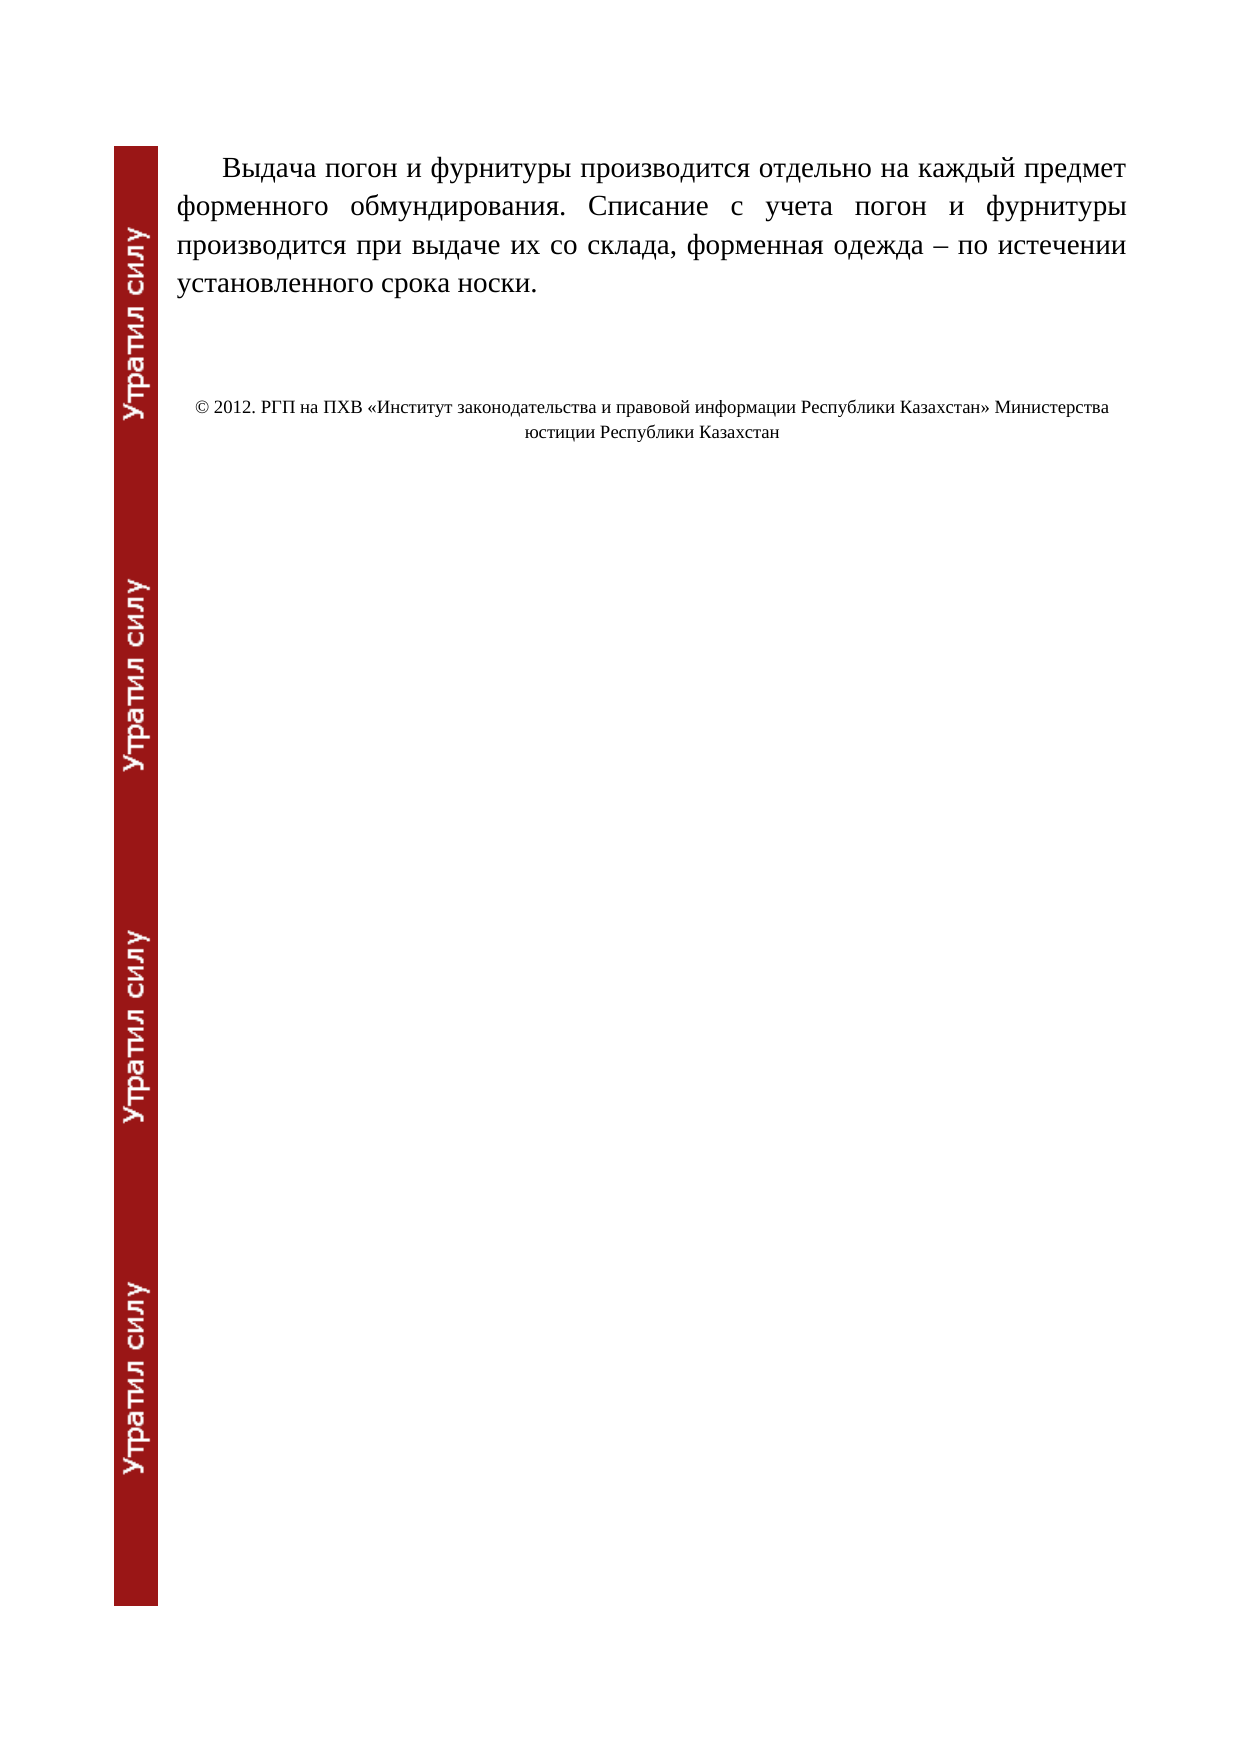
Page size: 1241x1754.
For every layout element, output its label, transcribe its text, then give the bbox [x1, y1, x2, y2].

text Выдача погон и фурнитуры производится отдельно на каждый предмет форменного обмундирования. Списание с учета погон и фурнитуры производится при выдаче их со склада, форменная одежда – по истечении установленного срока носки. [112, 150, 1128, 299]
picture [114, 146, 158, 150]
picture [114, 299, 158, 396]
text © 2012. РГП на ПХВ «Институт законодательства и правовой информации Республики Казахстан» Министерства юстиции Республики Казахстан [112, 396, 1128, 442]
picture [114, 442, 158, 1606]
